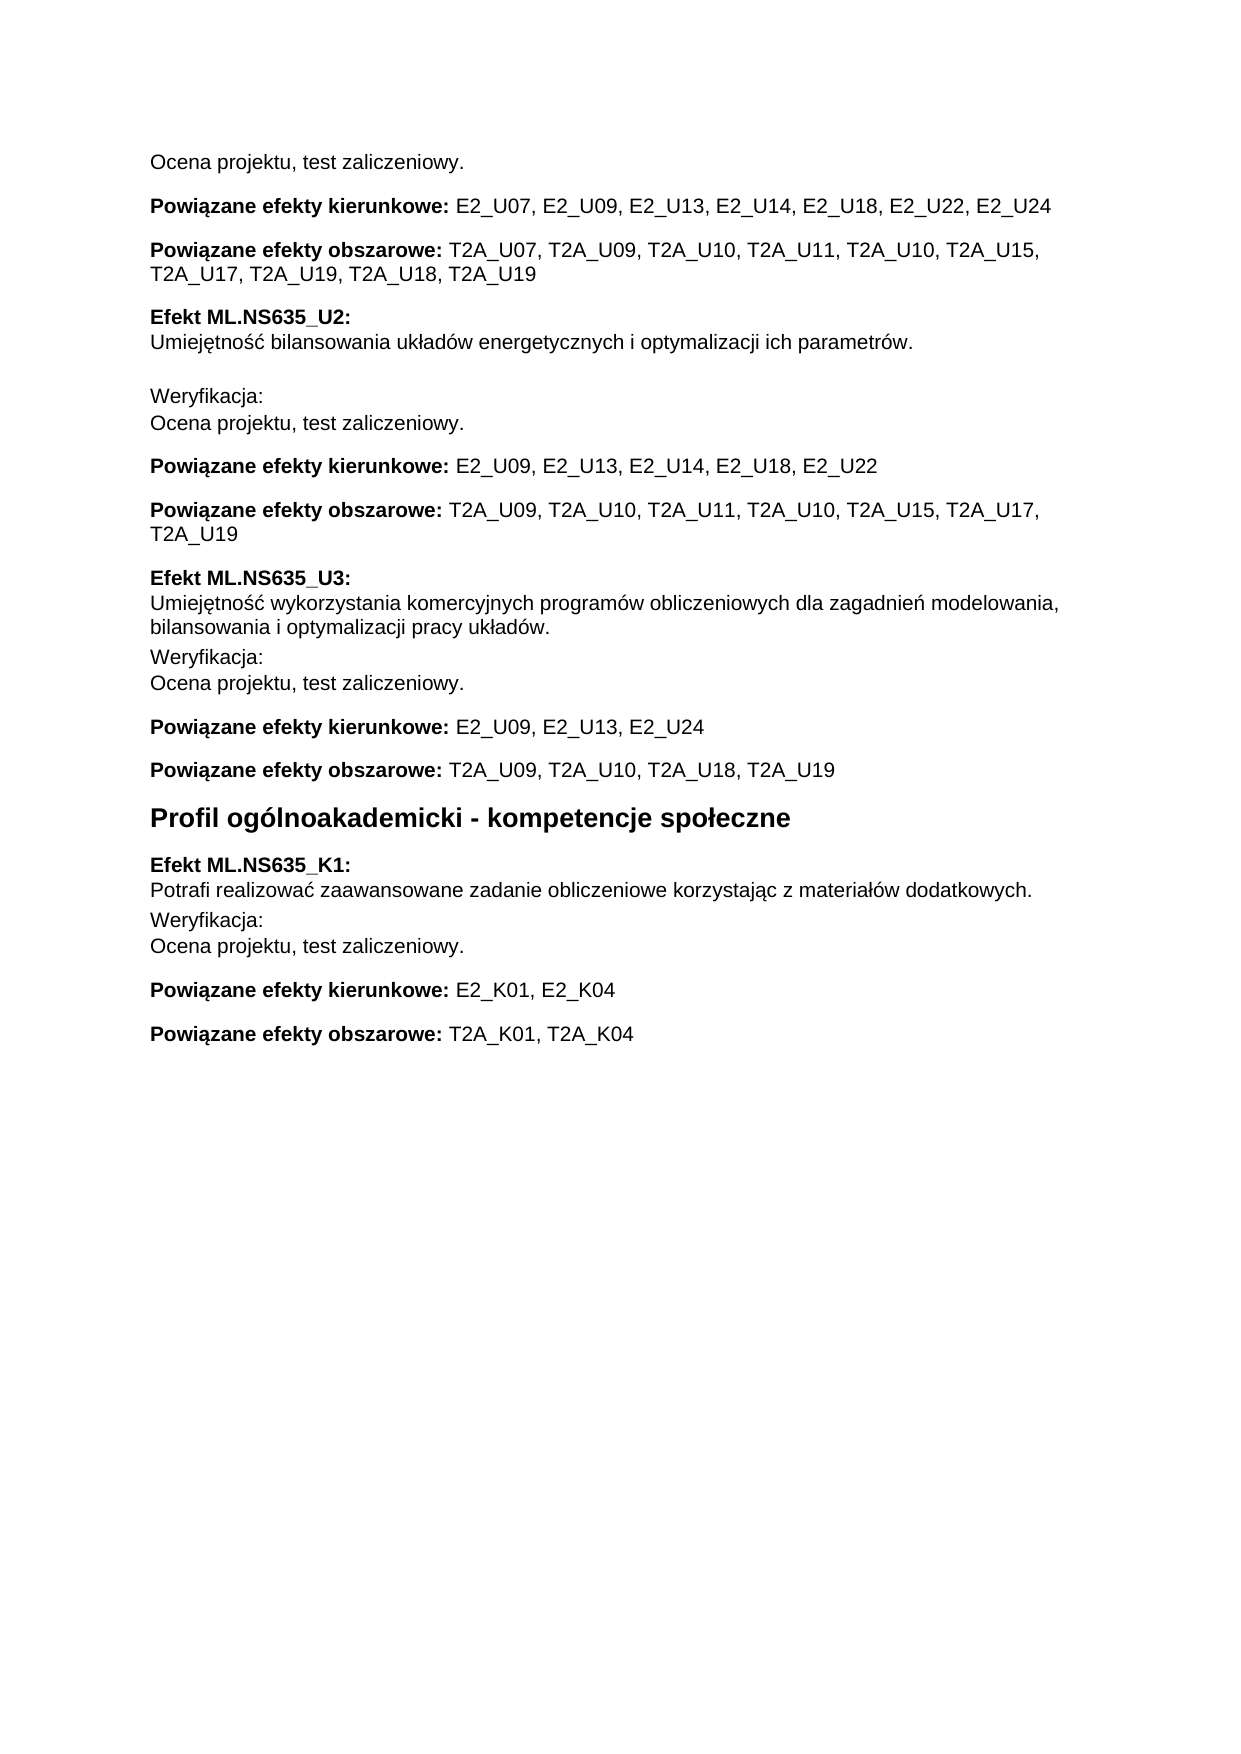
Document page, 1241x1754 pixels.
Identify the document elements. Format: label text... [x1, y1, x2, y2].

text Powiązane efekty kierunkowe: E2_U07, E2_U09, E2_U13, E2_U14, E2_U18, E2_U22, E2_U24 [150, 194, 1090, 218]
text Ocena projektu, test zaliczeniowy. [150, 410, 1090, 434]
text Ocena projektu, test zaliczeniowy. [150, 671, 1090, 695]
text Umiejętność bilansowania układów energetycznych i optymalizacji ich parametrów. [150, 330, 1090, 378]
text Efekt ML.NS635_K1: [150, 853, 1090, 877]
text Powiązane efekty obszarowe: T2A_K01, T2A_K04 [150, 1022, 1090, 1046]
text Powiązane efekty obszarowe: T2A_U07, T2A_U09, T2A_U10, T2A_U11, T2A_U10, T2A_U15, T2A_U17, T2A_U19, T2A_U18, T2A_U19 [150, 237, 1090, 285]
text Powiązane efekty kierunkowe: E2_K01, E2_K04 [150, 978, 1090, 1002]
text Weryfikacja: [150, 645, 1090, 669]
text Efekt ML.NS635_U3: [150, 566, 1090, 589]
text Powiązane efekty kierunkowe: E2_U09, E2_U13, E2_U14, E2_U18, E2_U22 [150, 454, 1090, 478]
text Umiejętność wykorzystania komercyjnych programów obliczeniowych dla zagadnień modelowania, bilansowania i optymalizacji pracy układów. [150, 591, 1090, 638]
text Powiązane efekty kierunkowe: E2_U09, E2_U13, E2_U24 [150, 714, 1090, 738]
text Weryfikacja: [150, 908, 1090, 932]
text Efekt ML.NS635_U2: [150, 305, 1090, 329]
text Powiązane efekty obszarowe: T2A_U09, T2A_U10, T2A_U18, T2A_U19 [150, 758, 1090, 782]
text Powiązane efekty obszarowe: T2A_U09, T2A_U10, T2A_U11, T2A_U10, T2A_U15, T2A_U17, T2A_U19 [150, 498, 1090, 546]
text Potrafi realizować zaawansowane zadanie obliczeniowe korzystając z materiałów dodatkowych. [150, 878, 1090, 902]
text Ocena projektu, test zaliczeniowy. [150, 150, 1090, 174]
text Ocena projektu, test zaliczeniowy. [150, 934, 1090, 958]
subtitle Profil ogólnoakademicki - kompetencje społeczne [150, 802, 1090, 833]
text Weryfikacja: [150, 384, 1090, 408]
